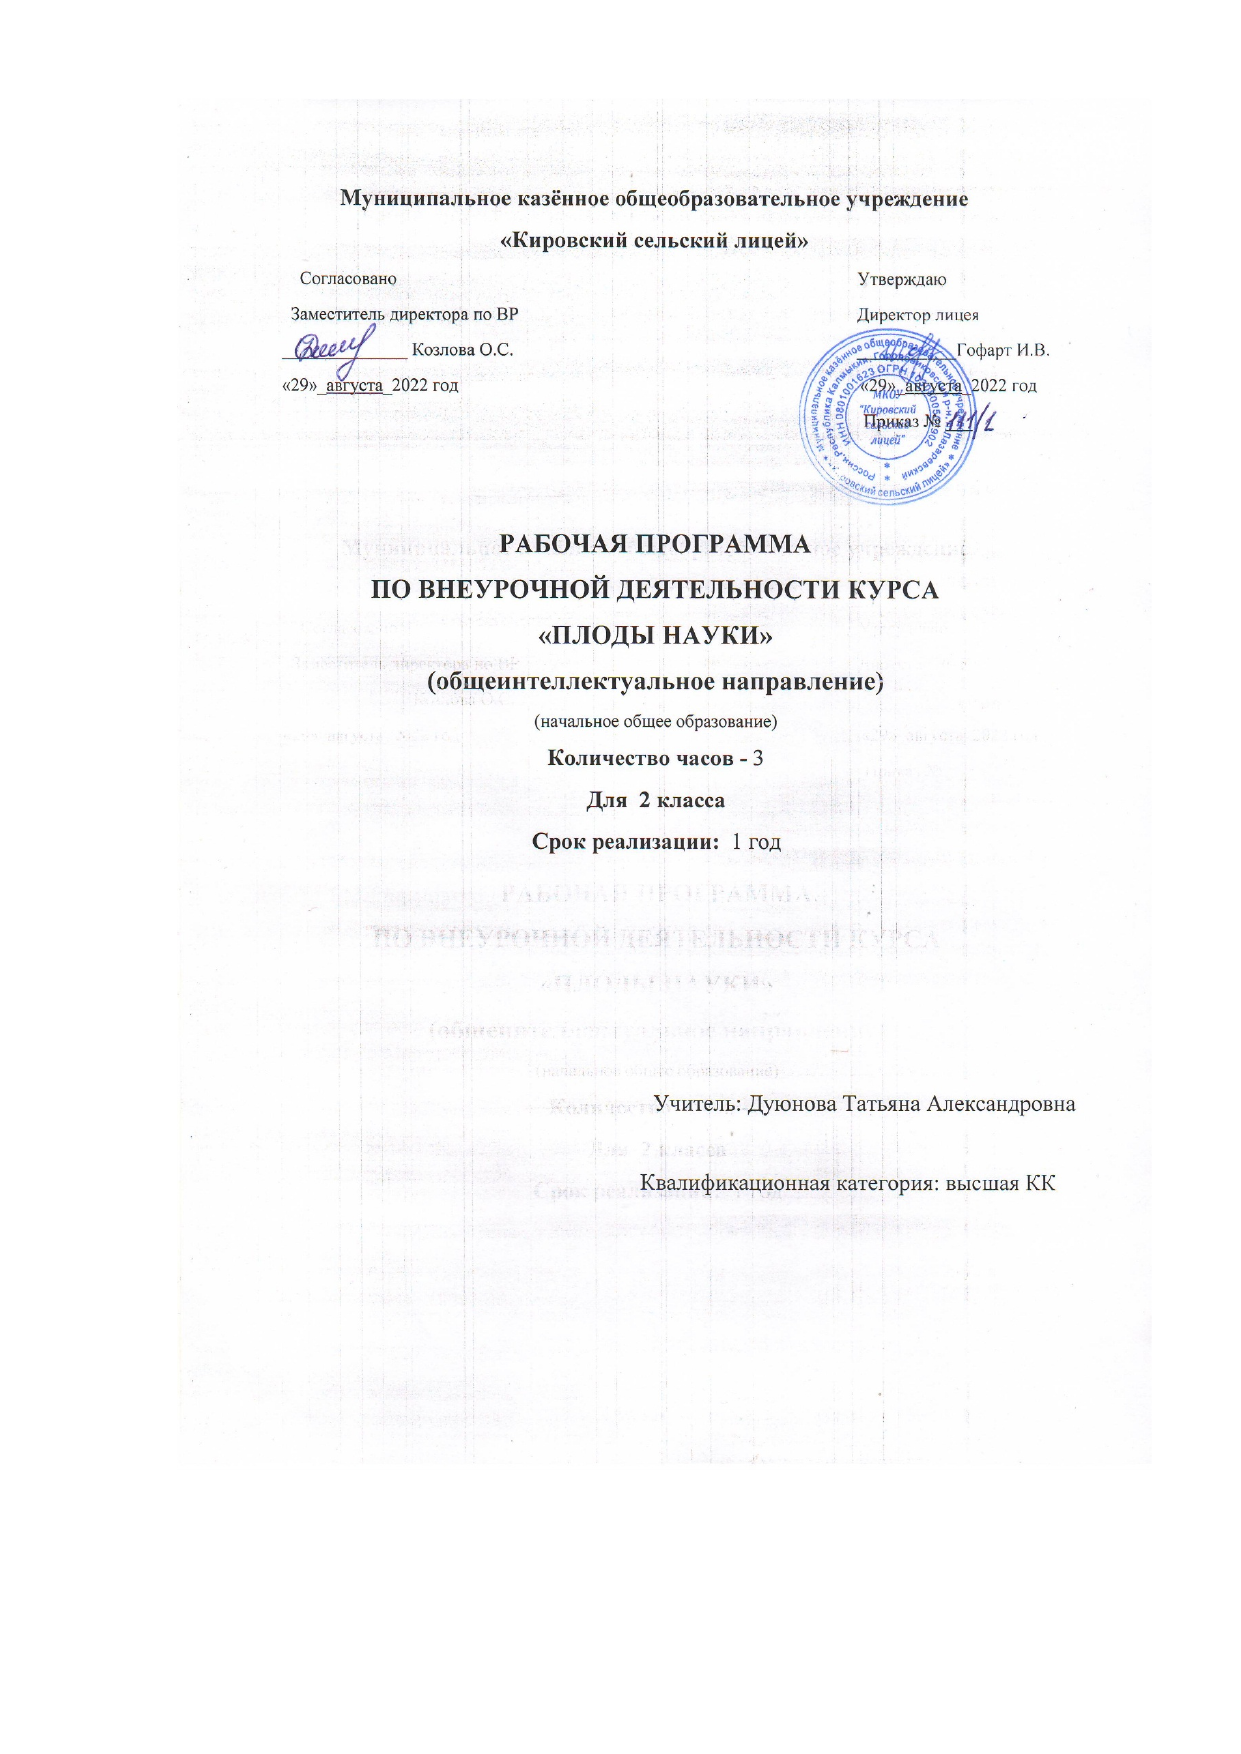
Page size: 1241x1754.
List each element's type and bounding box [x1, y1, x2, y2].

picture [177, 92, 1152, 1470]
